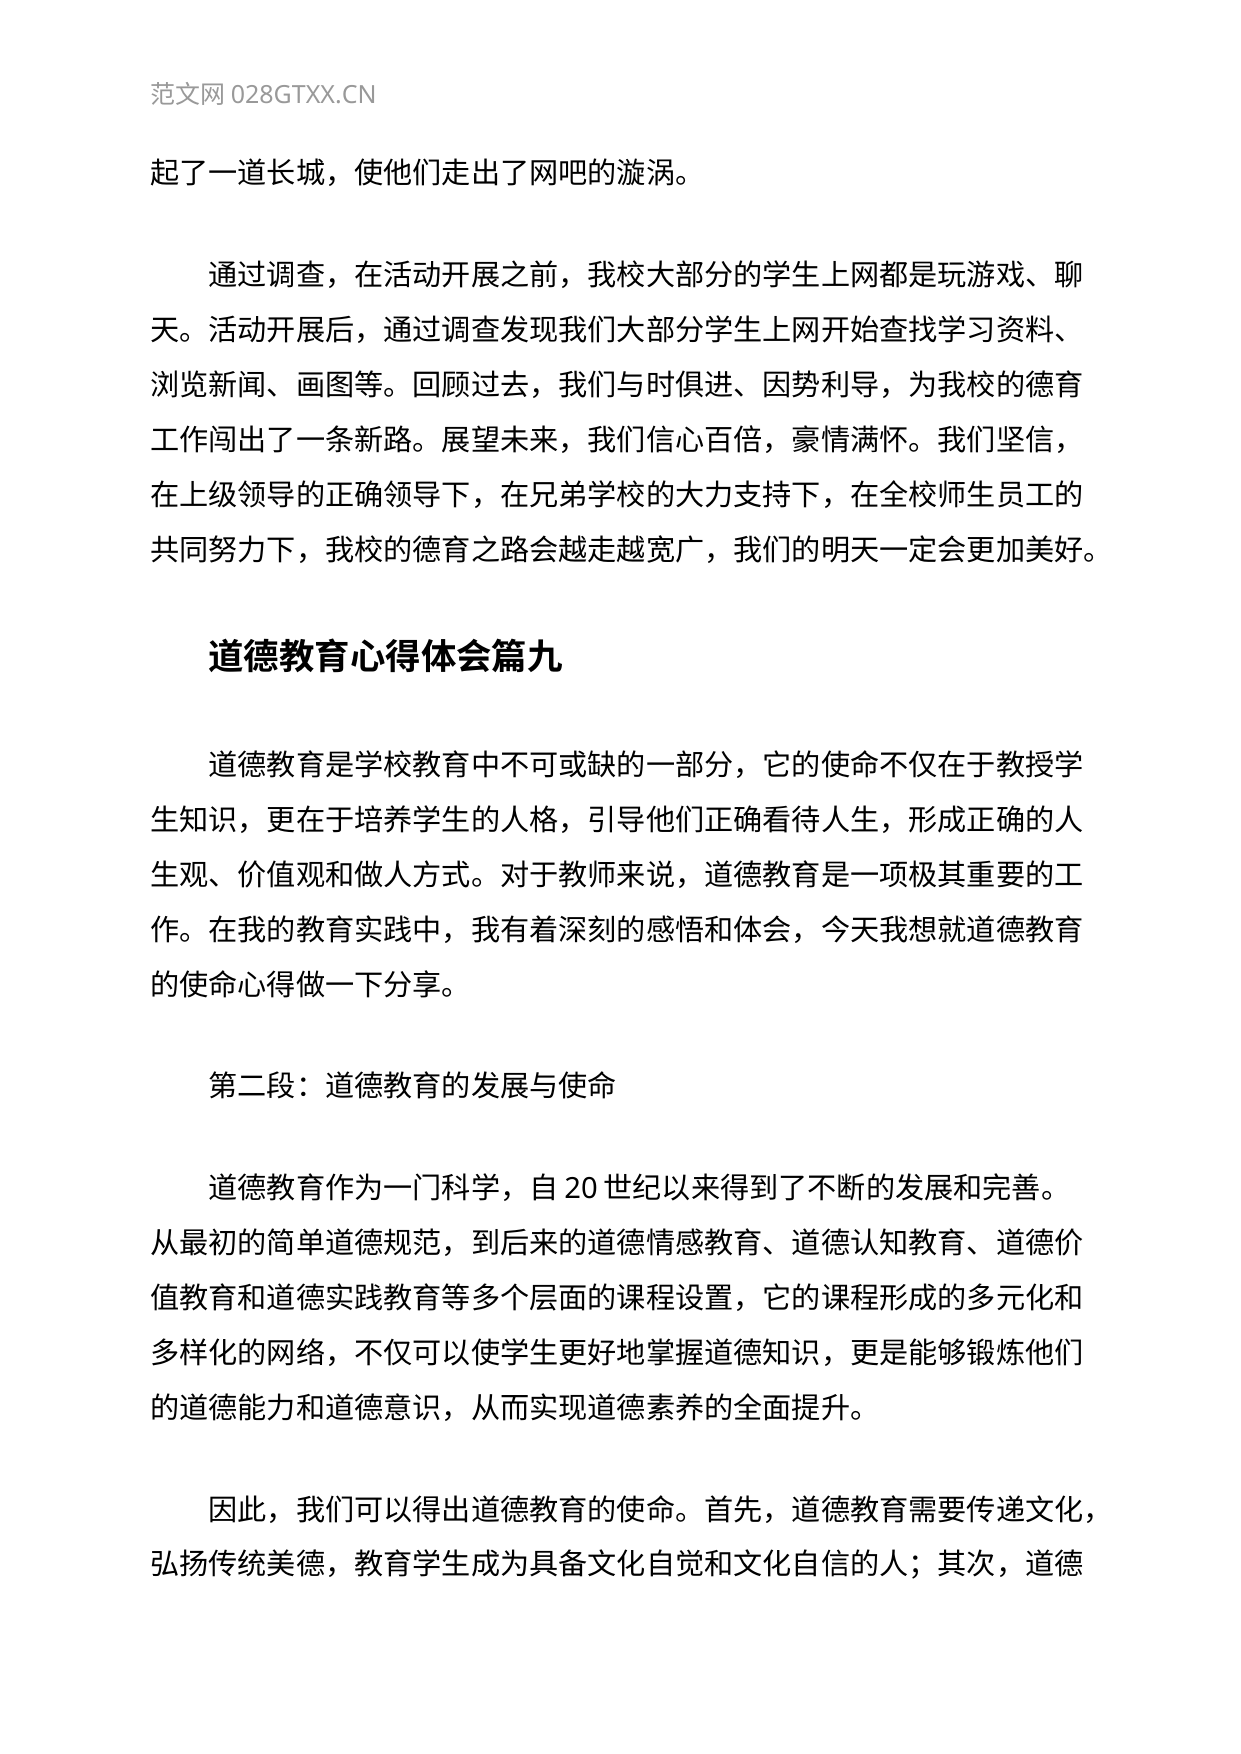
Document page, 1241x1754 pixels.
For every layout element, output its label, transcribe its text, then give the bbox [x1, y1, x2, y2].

text 通过调查，在活动开展之前，我校大部分的学生上网都是玩游戏、聊天。活动开展后，通过调查发现我们大部分学生上网开始查找学习资料、浏览新闻、画图等。回顾过去，我们与时俱进、因势利导，为我校的德育工作闯出了一条新路。展望未来，我们信心百倍，豪情满怀。我们坚信，在上级领导的正确领导下，在兄弟学校的大力支持下，在全校师生员工的共同努力下，我校的德育之路会越走越宽广，我们的明天一定会更加美好。 [150, 252, 1090, 568]
text 道德教育作为一门科学，自20世纪以来得到了不断的发展和完善。从最初的简单道德规范，到后来的道德情感教育、道德认知教育、道德价值教育和道德实践教育等多个层面的课程设置，它的课程形成的多元化和多样化的网络，不仅可以使学生更好地掌握道德知识，更是能够锻炼他们的道德能力和道德意识，从而实现道德素养的全面提升。 [150, 1164, 1090, 1427]
text 道德教育是学校教育中不可或缺的一部分，它的使命不仅在于教授学生知识，更在于培养学生的人格，引导他们正确看待人生，形成正确的人生观、价值观和做人方式。对于教师来说，道德教育是一项极其重要的工作。在我的教育实践中，我有着深刻的感悟和体会，今天我想就道德教育的使命心得做一下分享。 [150, 741, 1090, 1003]
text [150, 1486, 1090, 1583]
text 第二段：道德教育的发展与使命 [150, 1063, 1090, 1105]
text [150, 150, 1090, 192]
text 道德教育心得体会篇九 [150, 628, 1090, 679]
